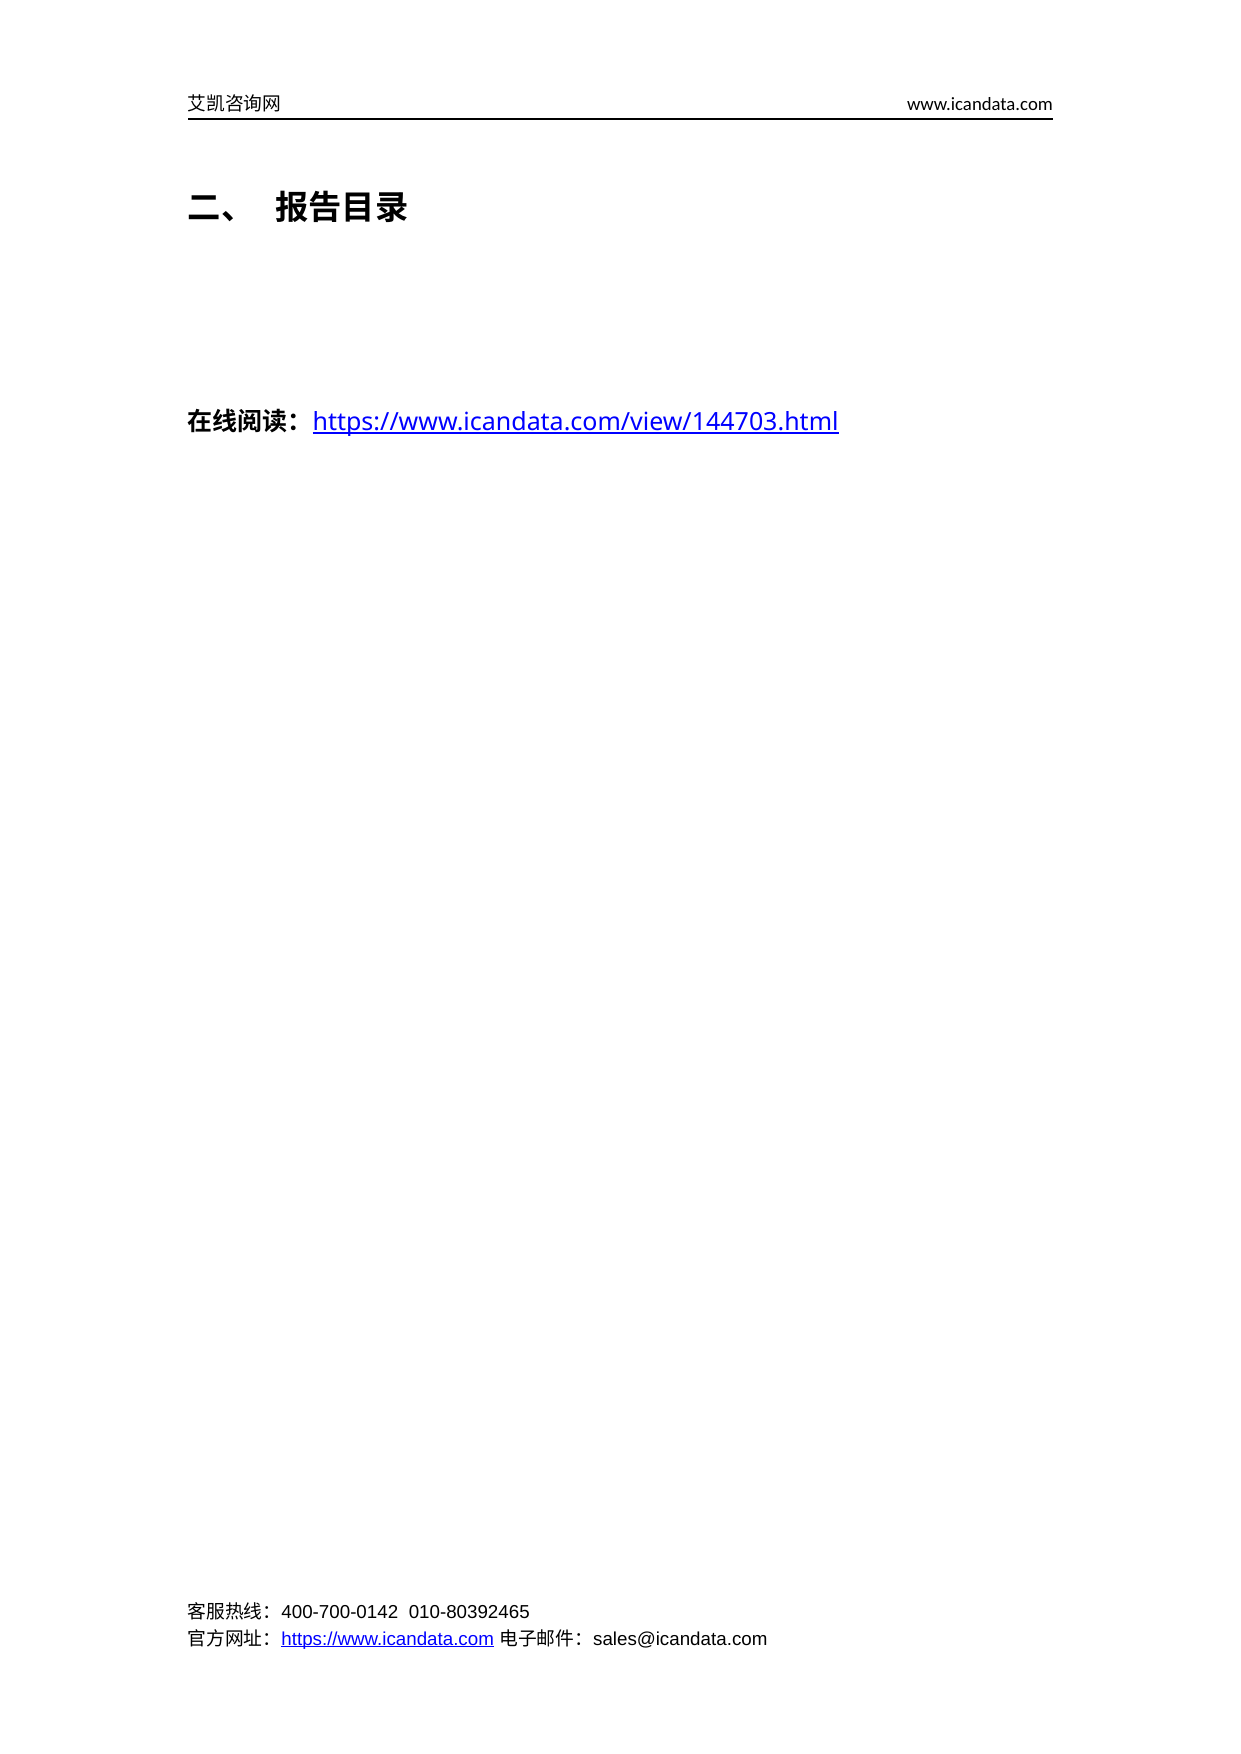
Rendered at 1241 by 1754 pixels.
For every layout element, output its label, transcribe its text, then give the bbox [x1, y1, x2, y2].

text 在线阅读：https://www.icandata.com/view/144703.html [187, 387, 1053, 452]
subtitle 报告目录 [187, 172, 1053, 237]
